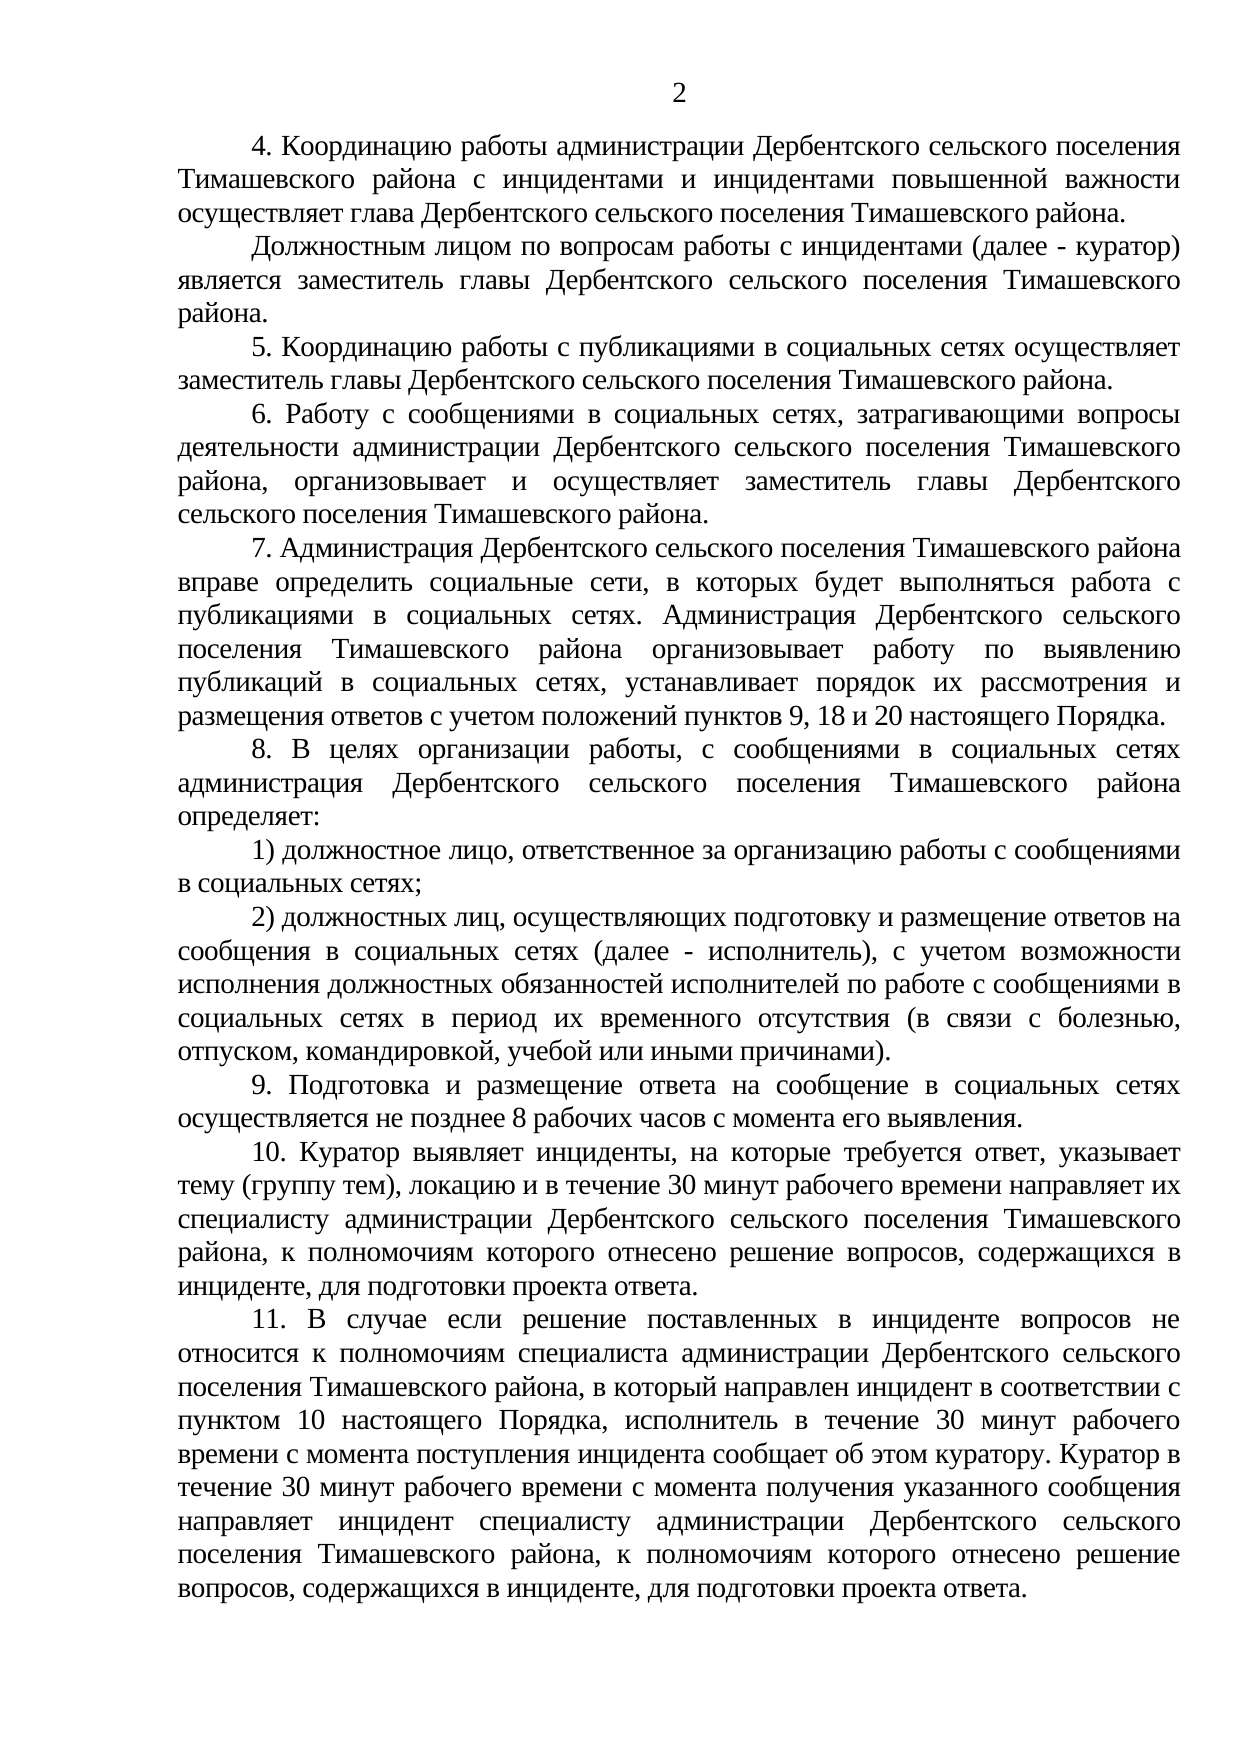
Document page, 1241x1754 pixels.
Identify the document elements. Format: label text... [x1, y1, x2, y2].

text 11. В случае если решение поставленных в инциденте вопросов не относится к полномочиям специалиста администрации Дербентского сельского поселения Тимашевского района, в который направлен инцидент в соответствии с пунктом 10 настоящего Порядка, исполнитель в течение 30 минут рабочего времени с момента поступления инцидента сообщает об этом куратору. Куратор в течение 30 минут рабочего времени с момента получения указанного сообщения направляет инцидент специалисту администрации Дербентского сельского поселения Тимашевского района, к полномочиям которого отнесено решение вопросов, содержащихся в инциденте, для подготовки проекта ответа. [177, 1302, 1181, 1603]
text 4. Координацию работы администрации Дербентского сельского поселения Тимашевского района с инцидентами и инцидентами повышенной важности осуществляет глава Дербентского сельского поселения Тимашевского района. [177, 128, 1181, 228]
text 8. В целях организации работы, с сообщениями в социальных сетях администрация Дербентского сельского поселения Тимашевского района определяет: [177, 731, 1181, 832]
text 7. Администрация Дербентского сельского поселения Тимашевского района вправе определить социальные сети, в которых будет выполняться работа с публикациями в социальных сетях. Администрация Дербентского сельского поселения Тимашевского района организовывает работу по выявлению публикаций в социальных сетях, устанавливает порядок их рассмотрения и размещения ответов с учетом положений пунктов 9, 18 и 20 настоящего Порядка. [177, 530, 1181, 731]
text Должностным лицом по вопросам работы с инцидентами (далее - куратор) является заместитель главы Дербентского сельского поселения Тимашевского района. [177, 228, 1181, 329]
text 2) должностных лиц, осуществляющих подготовку и размещение ответов на сообщения в социальных сетях (далее - исполнитель), с учетом возможности исполнения должностных обязанностей исполнителей по работе с сообщениями в социальных сетях в период их временного отсутствия (в связи с болезнью, отпуском, командировкой, учебой или иными причинами). [177, 899, 1181, 1067]
text 10. Куратор выявляет инциденты, на которые требуется ответ, указывает тему (группу тем), локацию и в течение 30 минут рабочего времени направляет их специалисту администрации Дербентского сельского поселения Тимашевского района, к полномочиям которого отнесено решение вопросов, содержащихся в инциденте, для подготовки проекта ответа. [177, 1134, 1181, 1302]
text 6. Работу с сообщениями в социальных сетях, затрагивающими вопросы деятельности администрации Дербентского сельского поселения Тимашевского района, организовывает и осуществляет заместитель главы Дербентского сельского поселения Тимашевского района. [177, 396, 1181, 530]
text 9. Подготовка и размещение ответа на сообщение в социальных сетях осуществляется не позднее 8 рабочих часов с момента его выявления. [177, 1067, 1181, 1134]
text 1) должностное лицо, ответственное за организацию работы с сообщениями в социальных сетях; [177, 832, 1181, 899]
text 5. Координацию работы с публикациями в социальных сетях осуществляет заместитель главы Дербентского сельского поселения Тимашевского района. [177, 329, 1181, 396]
